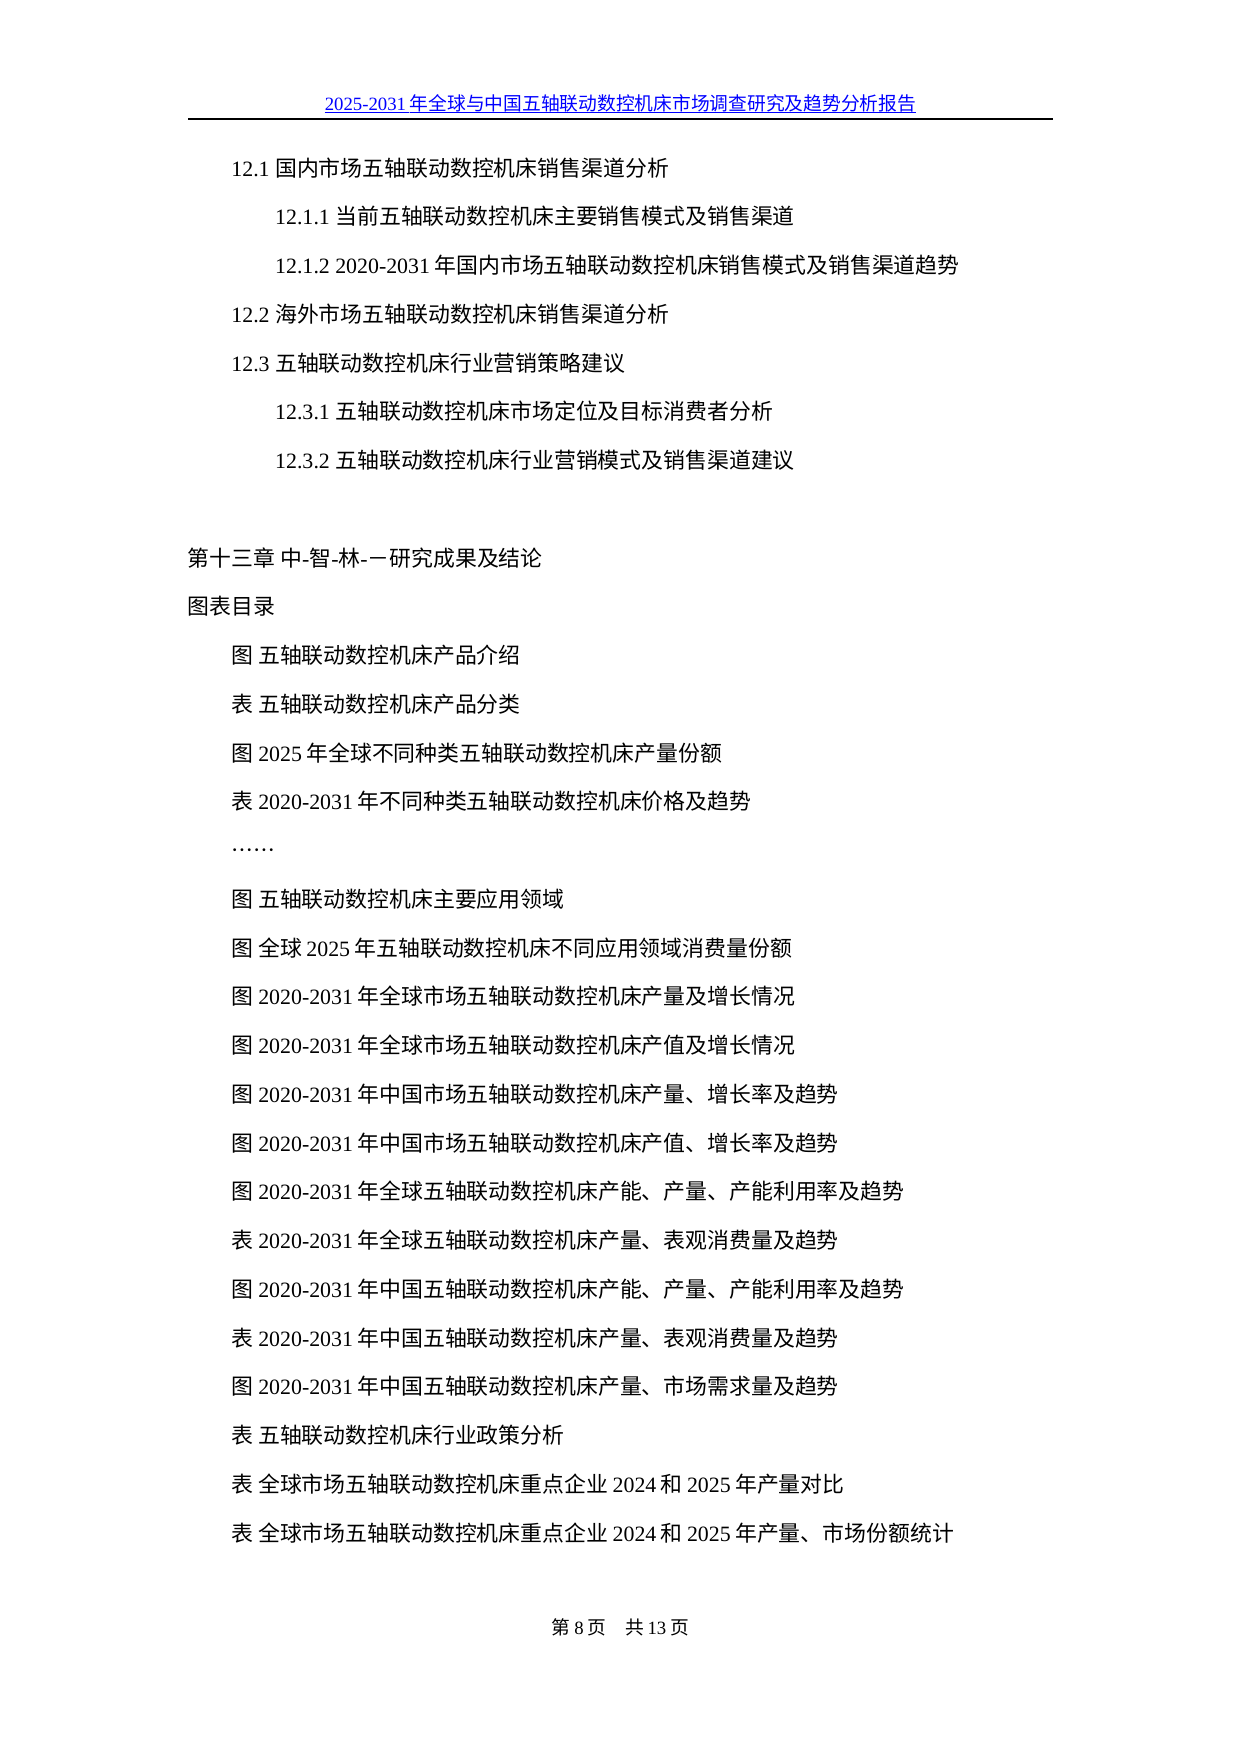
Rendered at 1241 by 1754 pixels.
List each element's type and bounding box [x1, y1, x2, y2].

text [187, 150, 1053, 1548]
